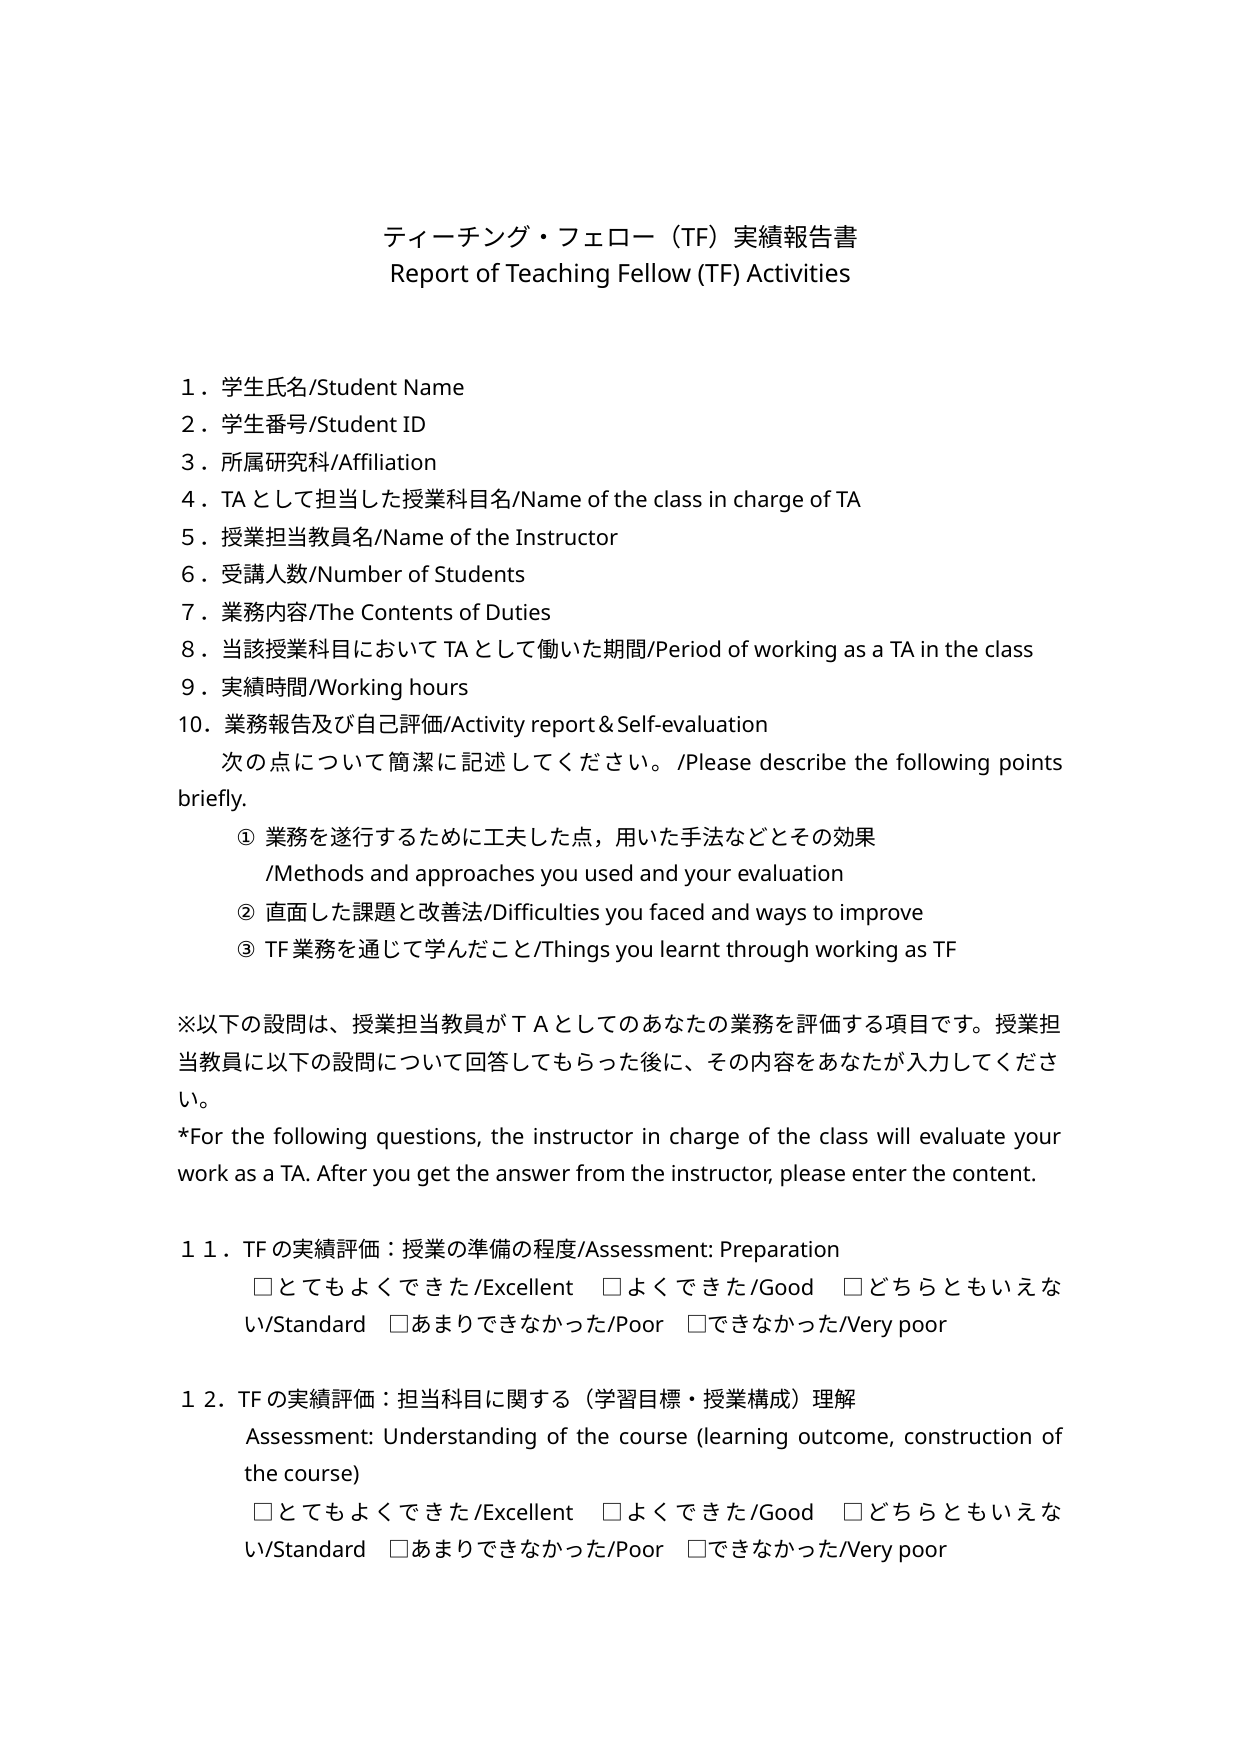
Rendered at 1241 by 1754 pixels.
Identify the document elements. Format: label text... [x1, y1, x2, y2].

text １2．TFの実績評価：担当科目に関する（学習目標・授業構成）理解 [177, 1379, 1063, 1417]
text ３．所属研究科/Affiliation [177, 442, 1063, 479]
text □とてもよくできた/Excellent □よくできた/Good □どちらともいえない/Standard □あまりできなかった/Poor □できなかった/Very poor [177, 1267, 1063, 1342]
text ７．業務内容/The Contents of Duties [177, 592, 1063, 629]
text *For the following questions, the instructor in charge of the class will evaluate your work as a TA. After you get the answer from the instructor, please enter the content. [177, 1117, 1063, 1192]
text １．学生氏名/Student Name [177, 367, 1063, 404]
text ５．授業担当教員名/Name of the Instructor [177, 517, 1063, 554]
text ２．学生番号/Student ID [177, 404, 1063, 442]
text /Methods and approaches you used and your evaluation [177, 854, 1063, 892]
text １１．TFの実績評価：授業の準備の程度/Assessment: Preparation [177, 1229, 1063, 1267]
text ティーチング・フェロー（TF）実績報告書 [177, 217, 1063, 254]
text Assessment: Understanding of the course (learning outcome, construction of the course) [244, 1417, 1063, 1492]
list TF業務を通じて学んだこと/Things you learnt through working as TF [236, 929, 1063, 967]
list 直面した課題と改善法/Difficulties you faced and ways to improve [199, 892, 1063, 929]
list 業務を遂行するために工夫した点，用いた手法などとその効果 [236, 817, 1063, 854]
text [177, 1492, 1063, 1567]
text ※以下の設問は、授業担当教員がＴＡとしてのあなたの業務を評価する項目です。授業担当教員に以下の設問について回答してもらった後に、その内容をあなたが入力してください。 [177, 1004, 1063, 1117]
text ６．受講人数/Number of Students [177, 554, 1063, 592]
text Report of Teaching Fellow (TF) Activities [177, 254, 1063, 292]
text ８．当該授業科目においてTAとして働いた期間/Period of working as a TA in the class [177, 629, 1063, 667]
text ９．実績時間/Working hours [177, 667, 1063, 704]
text ４．TAとして担当した授業科目名/Name of the class in charge of TA [177, 479, 1063, 517]
text 次の点について簡潔に記述してください。/Please describe the following points briefly. [177, 742, 1063, 817]
text 10．業務報告及び自己評価/Activity report＆Self-evaluation [177, 704, 1063, 742]
